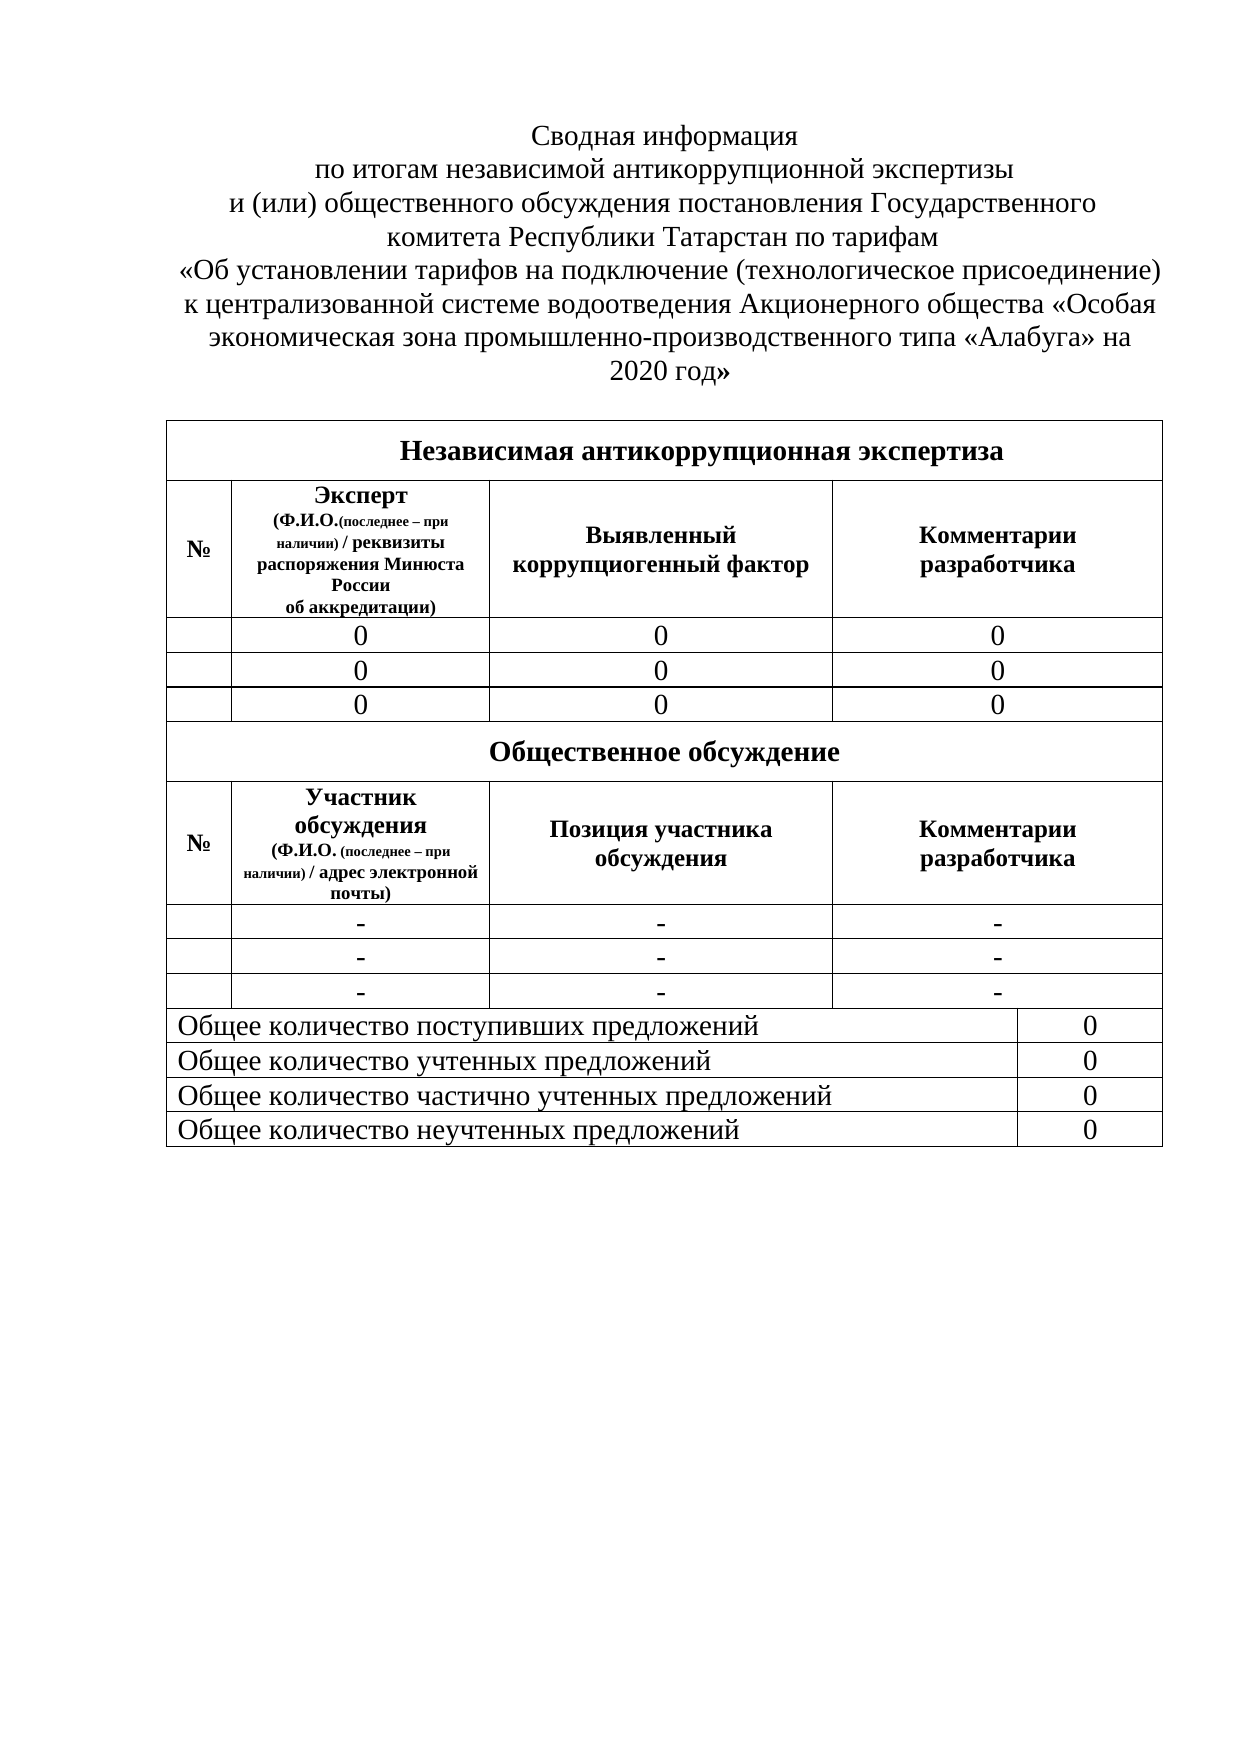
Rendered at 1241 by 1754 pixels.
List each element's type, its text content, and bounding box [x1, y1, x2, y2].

table_cell [167, 618, 231, 652]
table_cell - [833, 939, 1162, 973]
table_cell - [232, 939, 489, 973]
table_cell 0 [833, 653, 1162, 686]
table_cell 0 [232, 688, 489, 721]
table_cell Комментарии разработчика [833, 481, 1162, 617]
table_cell Комментарии разработчика [833, 782, 1162, 904]
text Сводная информация [177, 118, 1152, 152]
table_cell Выявленный коррупциогенный фактор [490, 481, 832, 617]
table_cell Общее количество учтенных предложений [167, 1043, 1017, 1077]
table_cell [167, 939, 231, 973]
table_header Независимая антикоррупционная экспертиза [167, 421, 1162, 479]
table_cell - [833, 974, 1162, 1007]
table_cell Общее количество поступивших предложений [167, 1009, 1017, 1042]
table_cell 0 [232, 653, 489, 686]
table_cell 0 [232, 618, 489, 652]
table_cell 0 [490, 688, 832, 721]
table_cell Общественное обсуждение [167, 722, 1162, 781]
table_cell 0 [833, 688, 1162, 721]
table_cell Позиция участника обсуждения [490, 782, 832, 904]
table_cell - [490, 905, 832, 938]
table_cell № [167, 782, 231, 904]
table_cell 0 [1018, 1112, 1162, 1146]
table_cell [167, 688, 231, 721]
text «Об установлении тарифов на подключение (технологическое присоединение) к централизованной системе водоотведения Акционерного общества «Особая экономическая зона промышленно-производственного типа «Алабуга» на 2020 год» [177, 252, 1163, 386]
text по итогам независимой антикоррупционной экспертизы [177, 152, 1152, 185]
table_cell Общее количество частично учтенных предложений [167, 1078, 1017, 1111]
table_cell 0 [1018, 1078, 1162, 1111]
table_cell - [232, 905, 489, 938]
table_cell 0 [1018, 1009, 1162, 1042]
table_cell - [833, 905, 1162, 938]
table_cell [167, 974, 231, 1007]
table_cell - [490, 974, 832, 1007]
table_cell № [167, 481, 231, 617]
table_cell - [490, 939, 832, 973]
text и (или) общественного обсуждения постановления Государственного комитета Республики Татарстан по тарифам [939, 185, 1148, 252]
table_cell - [232, 974, 489, 1007]
table_cell 0 [490, 653, 832, 686]
text и (или) общественного обсуждения постановления Государственного комитета Республики Татарстан по тарифам [177, 185, 678, 252]
table_cell Участник обсуждения (Ф.И.О. (последнее – при наличии) / адрес электронной почты) [232, 782, 489, 904]
table_cell Общее количество неучтенных предложений [167, 1112, 1017, 1146]
table_cell Эксперт (Ф.И.О.(последнее – при наличии) / реквизиты распоряжения Минюста России об аккредитации) [232, 481, 489, 617]
table_cell 0 [833, 618, 1162, 652]
table_cell 0 [490, 618, 832, 652]
table_cell 0 [1018, 1043, 1162, 1077]
table_cell [167, 905, 231, 938]
table_cell [167, 653, 231, 686]
